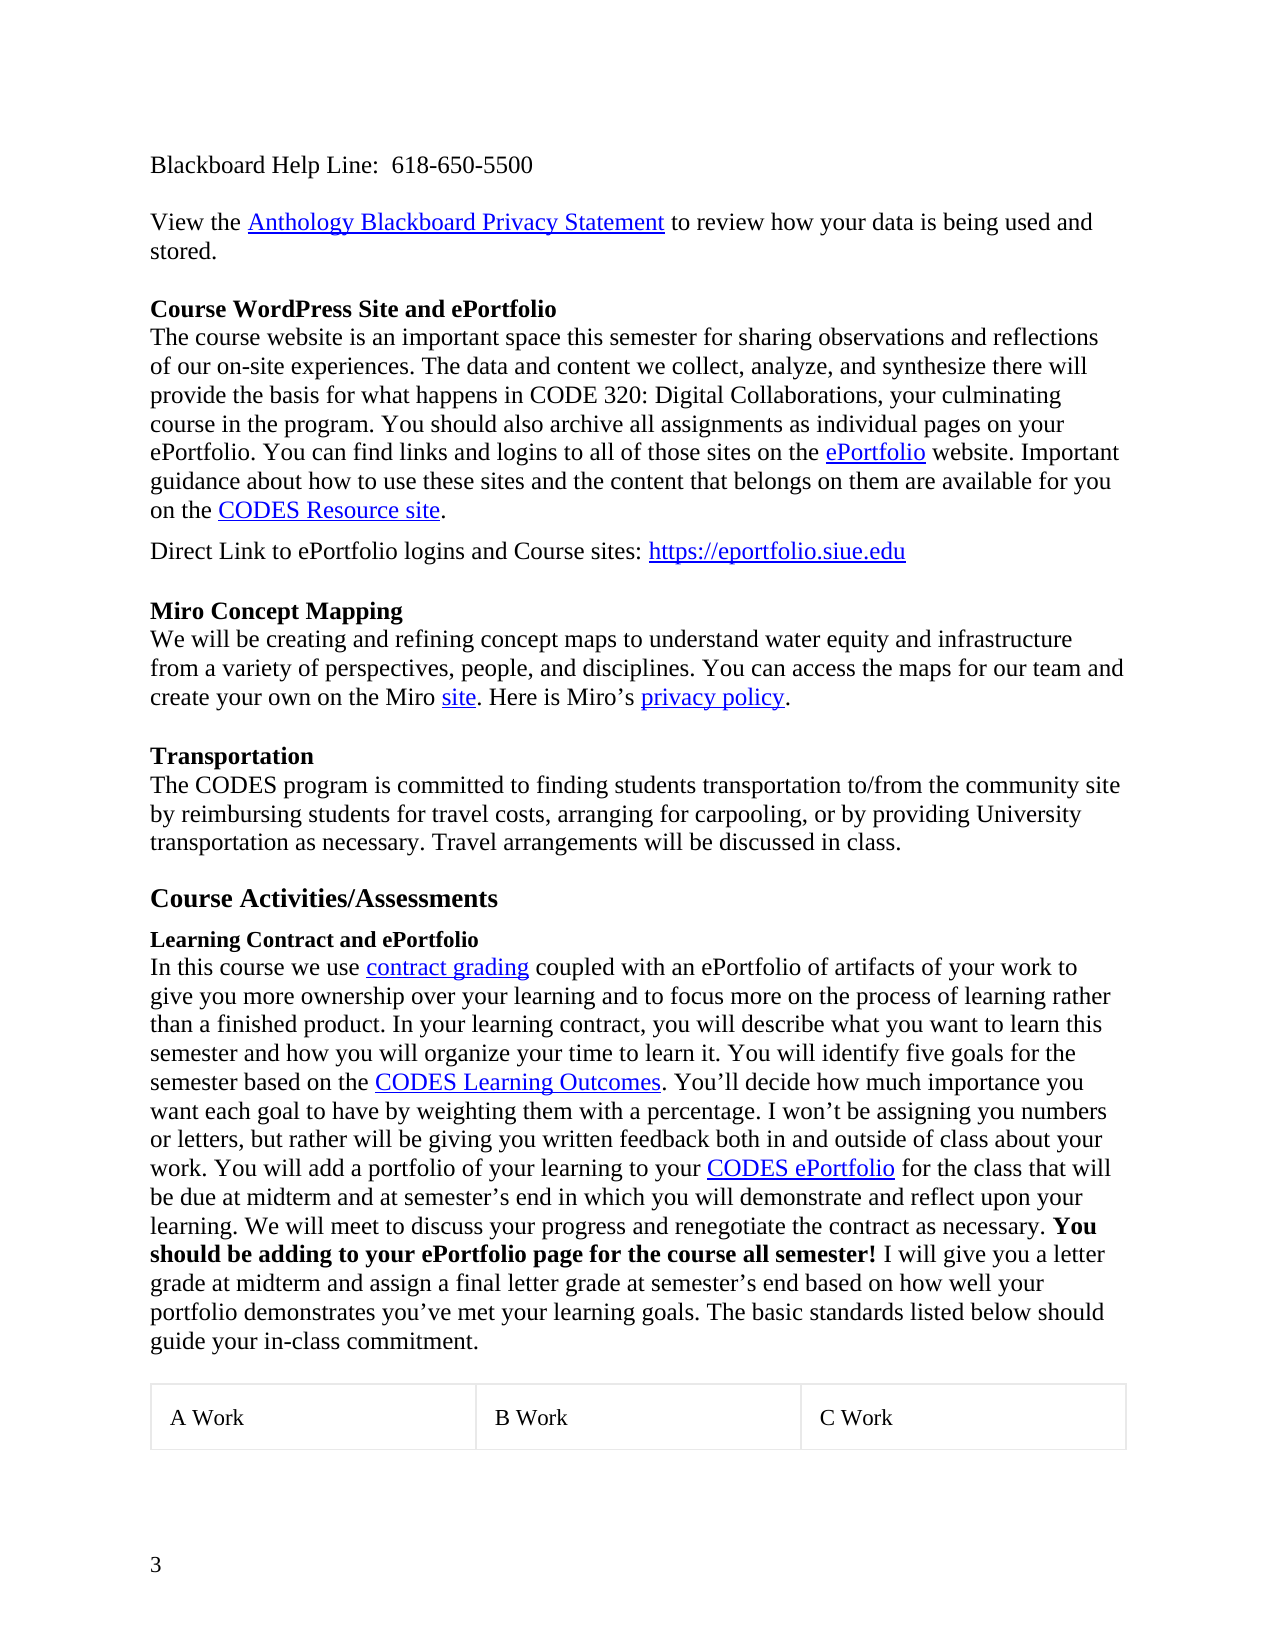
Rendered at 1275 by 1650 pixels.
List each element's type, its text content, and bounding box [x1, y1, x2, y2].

table_header C Work [802, 1385, 1125, 1449]
table_header B Work [477, 1385, 800, 1449]
text Miro Concept Mapping [150, 596, 1125, 624]
text Direct Link to ePortfolio logins and Course sites: https://eportfolio.siue.edu [150, 536, 1125, 565]
text Transportation [150, 741, 1125, 770]
text Blackboard Help Line: 618-650-5500 [150, 150, 1125, 179]
text In this course we use contract grading coupled with an ePortfolio of artifacts of your work to give you more ownership over your learning and to focus more on the process of learning rather than a finished product. In your learning contract, you will describe what you want to learn this semester and how you will organize your time to learn it. You will identify five goals for the semester based on the CODES Learning Outcomes. You’ll decide how much importance you want each goal to have by weighting them with a percentage. I won’t be assigning you numbers or letters, but rather will be giving you written feedback both in and outside of class about your work. You will add a portfolio of your learning to your CODES ePortfolio for the class that will be due at midterm and at semester’s end in which you will demonstrate and reflect upon your learning. We will meet to discuss your progress and renegotiate the contract as necessary. You should be adding to your ePortfolio page for the course all semester! I will give you a letter grade at midterm and assign a final letter grade at semester’s end based on how well your portfolio demonstrates you’ve met your learning goals. The basic standards listed below should guide your in-class commitment. [150, 952, 1125, 1354]
text We will be creating and refining concept maps to understand water equity and infrastructure from a variety of perspectives, people, and disciplines. You can access the maps for our team and create your own on the Miro site. Here is Miro’s privacy policy. [150, 624, 1125, 711]
text The course website is an important space this semester for sharing observations and reflections of our on-site experiences. The data and content we collect, analyze, and synthesize there will provide the basis for what happens in CODE 320: Digital Collaborations, your culminating course in the program. You should also archive all assignments as individual pages on your ePortfolio. You can find links and logins to all of those sites on the ePortfolio website. Important guidance about how to use these sites and the content that belongs on them are available for you on the CODES Resource site. [150, 322, 1125, 524]
subtitle Course Activities/Assessments [150, 883, 1125, 914]
text The CODES program is committed to finding students transportation to/from the community site by reimbursing students for travel costs, arranging for carpooling, or by providing University transportation as necessary. Travel arrangements will be discussed in class. [150, 770, 1125, 856]
text View the Anthology Blackboard Privacy Statement to review how your data is being used and stored. [150, 207, 1125, 265]
table_header A Work [152, 1385, 475, 1449]
text Learning Contract and ePortfolio [150, 926, 1125, 952]
text Course WordPress Site and ePortfolio [150, 294, 1125, 322]
